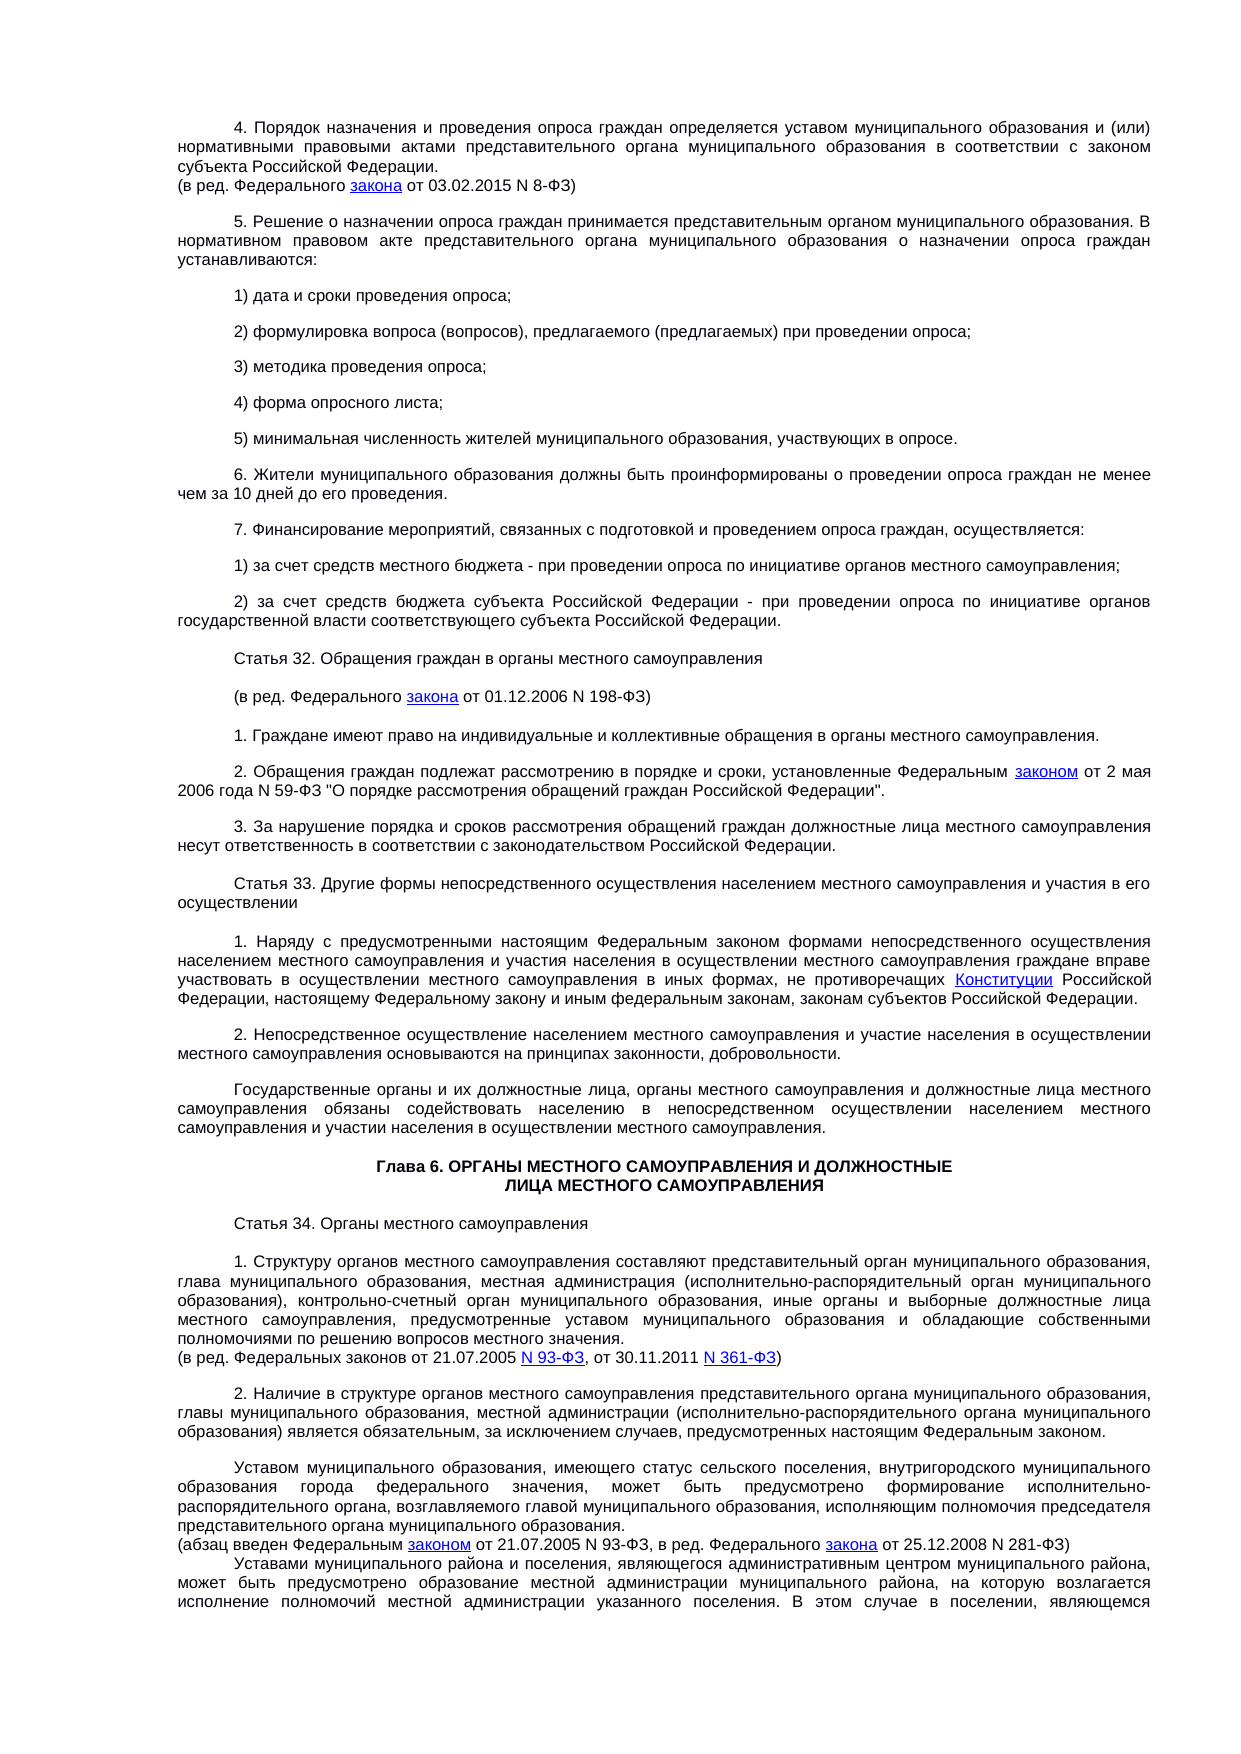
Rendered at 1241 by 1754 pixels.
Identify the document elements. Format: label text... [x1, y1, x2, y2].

text 1. Наряду с предусмотренными настоящим Федеральным законом формами непосредственного осуществления населением местного самоуправления и участия населения в осуществлении местного самоуправления граждане вправе участвовать в осуществлении местного самоуправления в иных формах, не противоречащих Конституции Российской Федерации, настоящему Федеральному закону и иным федеральным законам, законам субъектов Российской Федерации. [177, 931, 1152, 1008]
text 5. Решение о назначении опроса граждан принимается представительным органом муниципального образования. В нормативном правовом акте представительного органа муниципального образования о назначении опроса граждан устанавливаются: [177, 211, 1152, 269]
text 2. Обращения граждан подлежат рассмотрению в порядке и сроки, установленные Федеральным законом от 2 мая 2006 года N 59-ФЗ "О порядке рассмотрения обращений граждан Российской Федерации". [177, 761, 1152, 800]
text 1) дата и сроки проведения опроса; [177, 286, 1152, 305]
text 4) форма опросного листа; [177, 393, 1152, 412]
text 1) за счет средств местного бюджета - при проведении опроса по инициативе органов местного самоуправления; [177, 556, 1152, 575]
text 2. Непосредственное осуществление населением местного самоуправления и участие населения в осуществлении местного самоуправления основываются на принципах законности, добровольности. [177, 1025, 1152, 1063]
text Государственные органы и их должностные лица, органы местного самоуправления и должностные лица местного самоуправления обязаны содействовать населению в непосредственном осуществлении населением местного самоуправления и участии населения в осуществлении местного самоуправления. [177, 1080, 1152, 1137]
text 2) за счет средств бюджета субъекта Российской Федерации - при проведении опроса по инициативе органов государственной власти соответствующего субъекта Российской Федерации. [177, 591, 1152, 630]
text 3) методика проведения опроса; [177, 357, 1152, 376]
text (в ред. Федеральных законов от 21.07.2005 N 93-ФЗ, от 30.11.2011 N 361-ФЗ) [177, 1348, 1152, 1367]
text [177, 1554, 1152, 1611]
text (в ред. Федерального закона от 03.02.2015 N 8-ФЗ) [177, 176, 1152, 195]
text Уставом муниципального образования, имеющего статус сельского поселения, внутригородского муниципального образования города федерального значения, может быть предусмотрено формирование исполнительно-распорядительного органа, возглавляемого главой муниципального образования, исполняющим полномочия председателя представительного органа муниципального образования. [177, 1458, 1152, 1535]
list Статья 33. Другие формы непосредственного осуществления населением местного самоуправления и участия в его осуществлении [177, 874, 1152, 912]
text (в ред. Федерального закона от 01.12.2006 N 198-ФЗ) [177, 687, 1152, 706]
text 6. Жители муниципального образования должны быть проинформированы о проведении опроса граждан не менее чем за 10 дней до его проведения. [177, 465, 1152, 503]
text 4. Порядок назначения и проведения опроса граждан определяется уставом муниципального образования и (или) нормативными правовыми актами представительного органа муниципального образования в соответствии с законом субъекта Российской Федерации. [177, 118, 1152, 176]
list Статья 34. Органы местного самоуправления [177, 1214, 1152, 1233]
text 1. Граждане имеют право на индивидуальные и коллективные обращения в органы местного самоуправления. [177, 726, 1152, 745]
list Статья 32. Обращения граждан в органы местного самоуправления [177, 649, 1152, 668]
text 2. Наличие в структуре органов местного самоуправления представительного органа муниципального образования, главы муниципального образования, местной администрации (исполнительно-распорядительного органа муниципального образования) является обязательным, за исключением случаев, предусмотренных настоящим Федеральным законом. [177, 1384, 1152, 1441]
text 3. За нарушение порядка и сроков рассмотрения обращений граждан должностные лица местного самоуправления несут ответственность в соответствии с законодательством Российской Федерации. [177, 816, 1152, 855]
text 1. Структуру органов местного самоуправления составляют представительный орган муниципального образования, глава муниципального образования, местная администрация (исполнительно-распорядительный орган муниципального образования), контрольно-счетный орган муниципального образования, иные органы и выборные должностные лица местного самоуправления, предусмотренные уставом муниципального образования и обладающие собственными полномочиями по решению вопросов местного значения. [177, 1252, 1152, 1348]
text ЛИЦА МЕСТНОГО САМОУПРАВЛЕНИЯ [177, 1176, 1152, 1195]
text 7. Финансирование мероприятий, связанных с подготовкой и проведением опроса граждан, осуществляется: [177, 520, 1152, 539]
text (абзац введен Федеральным законом от 21.07.2005 N 93-ФЗ, в ред. Федерального закона от 25.12.2008 N 281-ФЗ) [177, 1535, 1152, 1554]
text 5) минимальная численность жителей муниципального образования, участвующих в опросе. [177, 429, 1152, 448]
list Глава 6. ОРГАНЫ МЕСТНОГО САМОУПРАВЛЕНИЯ И ДОЛЖНОСТНЫЕ [177, 1156, 1152, 1176]
text 2) формулировка вопроса (вопросов), предлагаемого (предлагаемых) при проведении опроса; [177, 321, 1152, 341]
